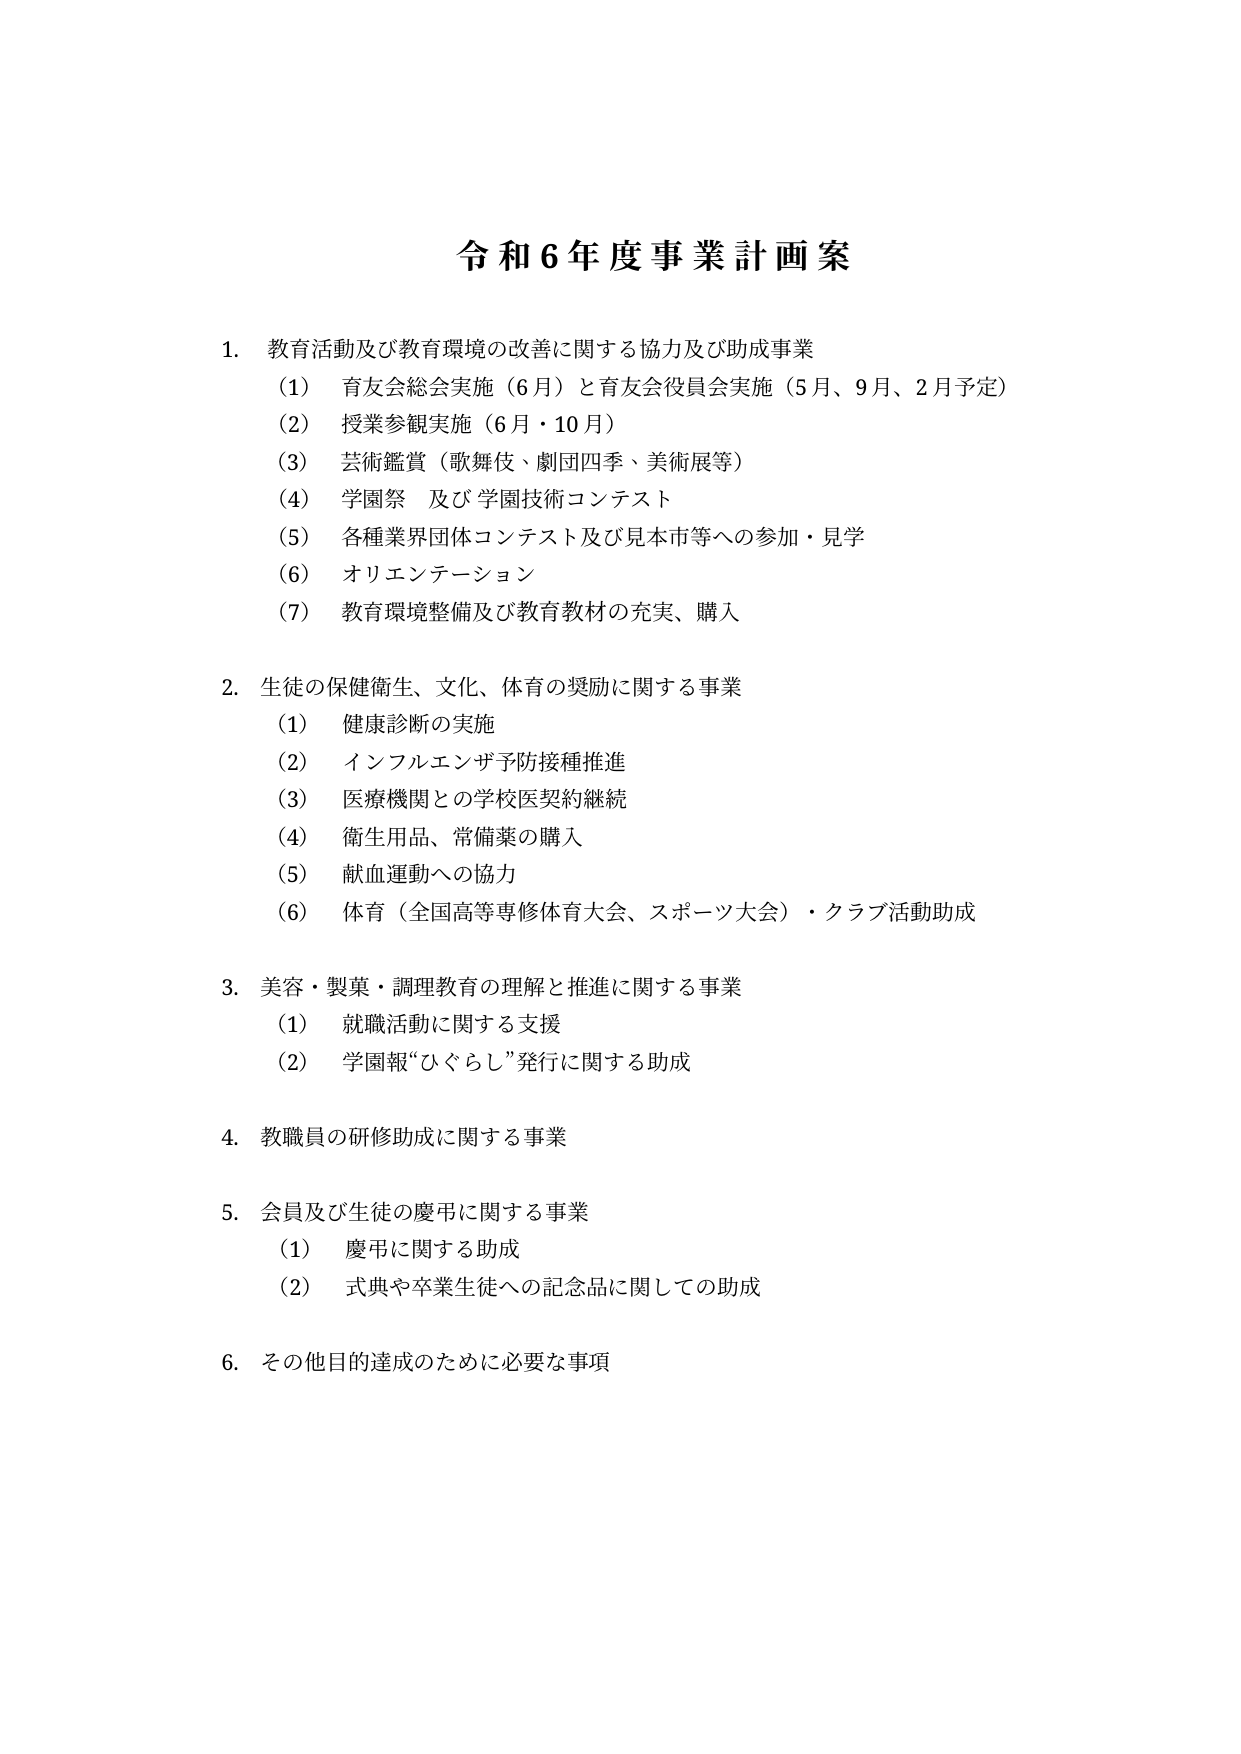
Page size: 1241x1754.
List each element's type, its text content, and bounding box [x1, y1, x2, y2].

list 教育活動及び教育環境の改善に関する協力及び助成事業 [221, 329, 1063, 367]
text （6） 体育（全国高等専修体育大会、スポーツ大会）・クラブ活動助成 [177, 892, 1063, 929]
list オリエンテーション [266, 554, 1063, 592]
text 6. その他目的達成のために必要な事項 [177, 1342, 1063, 1379]
text 3. 美容・製菓・調理教育の理解と推進に関する事業 [177, 967, 1063, 1004]
list 育友会総会実施（6月）と育友会役員会実施（5月、9月、2月予定） [266, 367, 1063, 404]
text （5） 献血運動への協力 [177, 854, 1063, 892]
text （1） 慶弔に関する助成 [267, 1229, 1063, 1267]
text （2） 式典や卒業生徒への記念品に関しての助成 [267, 1267, 1063, 1304]
list 授業参観実施（6月・10月） [266, 404, 1063, 442]
text （1） 就職活動に関する支援 [177, 1004, 1063, 1042]
text 4. 教職員の研修助成に関する事業 [177, 1117, 1063, 1154]
text 令 和 6 年 度 事 業 計 画 案 [177, 217, 1063, 292]
list 各種業界団体コンテスト及び見本市等への参加・見学 [266, 517, 1063, 554]
text 2. 生徒の保健衛生、文化、体育の奨励に関する事業 [177, 667, 1063, 704]
text （2） インフルエンザ予防接種推進 [177, 742, 1063, 779]
list 芸術鑑賞（歌舞伎、劇団四季、美術展等） [265, 442, 1063, 479]
list 学園祭 及び 学園技術コンテスト [266, 479, 1063, 517]
text （1） 健康診断の実施 [177, 704, 1063, 742]
text 5. 会員及び生徒の慶弔に関する事業 [177, 1192, 1063, 1229]
text （4） 衛生用品、常備薬の購入 [177, 817, 1063, 854]
list 教育環境整備及び教育教材の充実、購入 [266, 592, 1063, 629]
text （2） 学園報“ひぐらし”発行に関する助成 [177, 1042, 1063, 1079]
text （3） 医療機関との学校医契約継続 [177, 779, 1063, 817]
